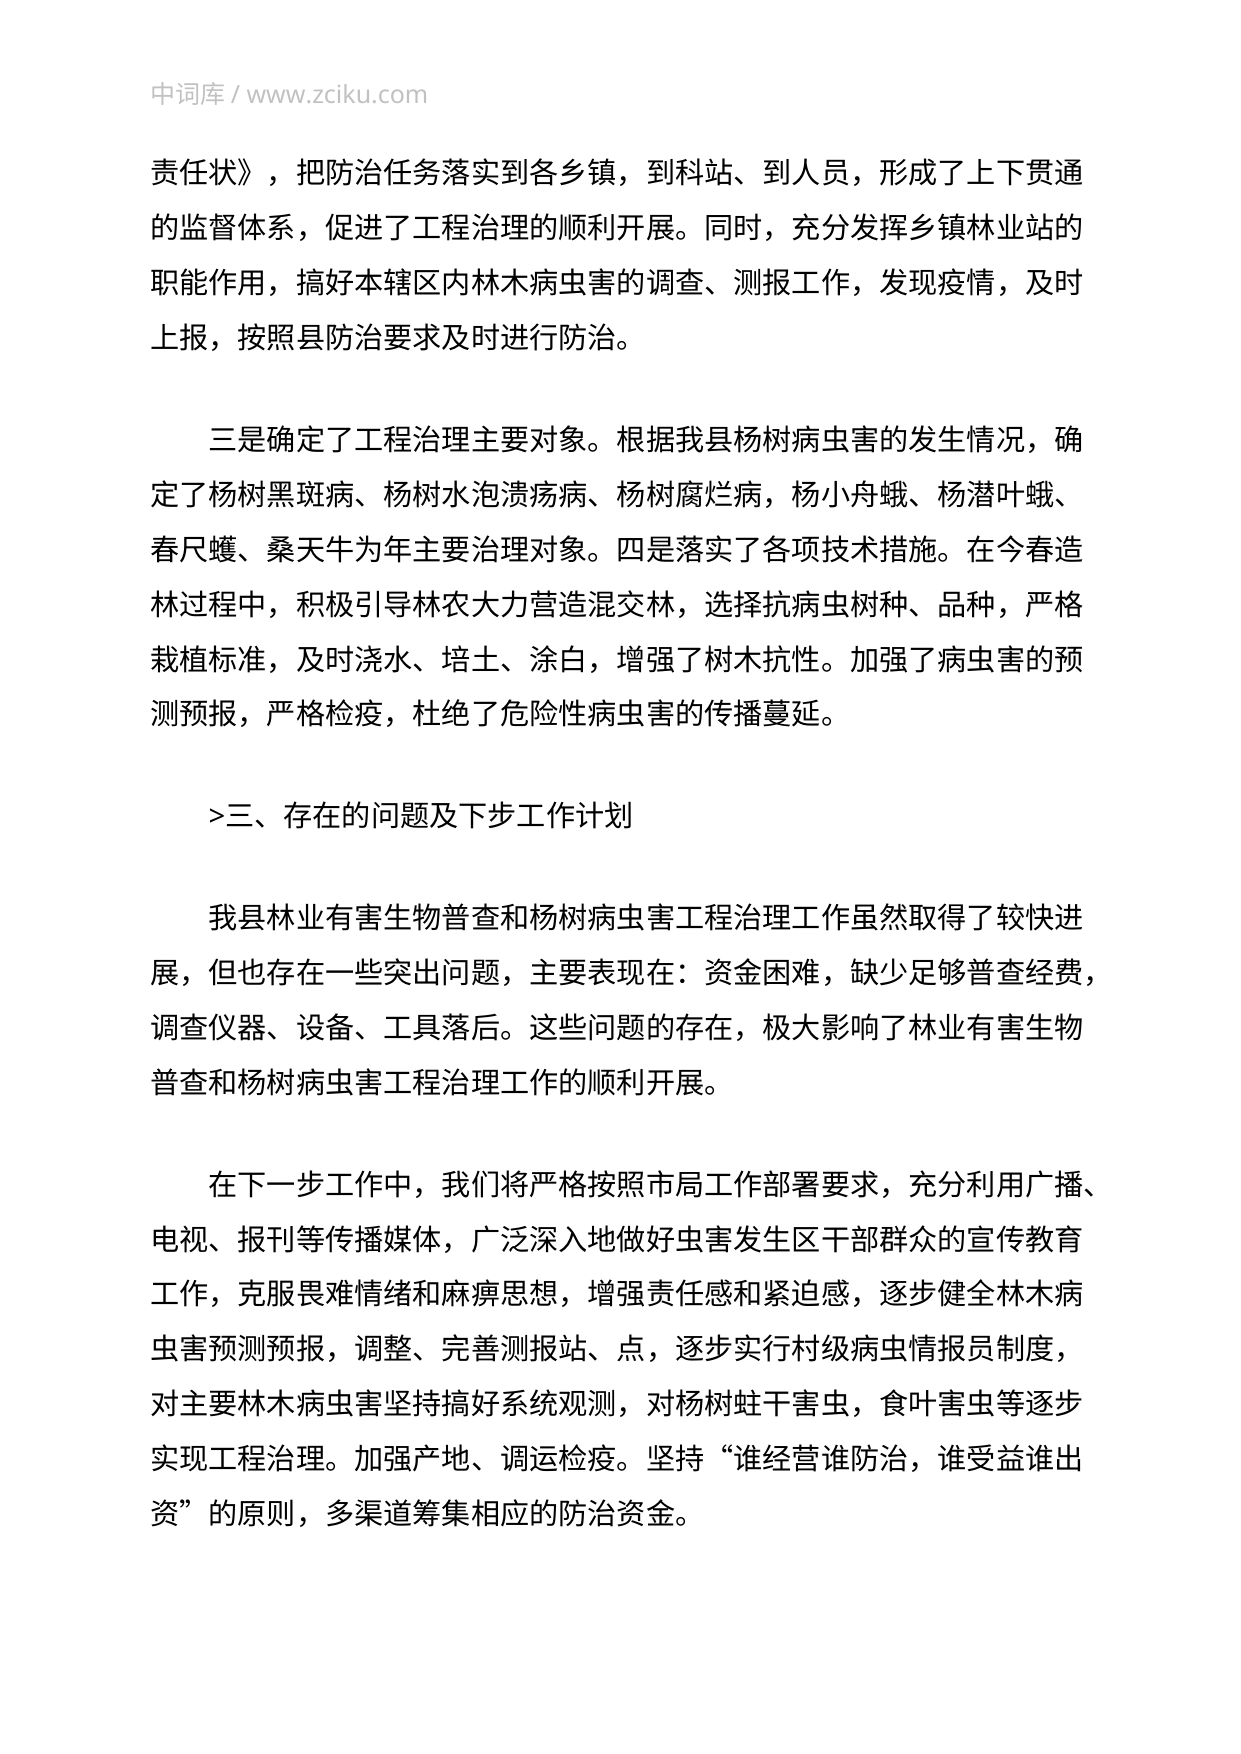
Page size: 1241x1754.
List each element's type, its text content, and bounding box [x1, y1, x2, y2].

text 在下一步工作中，我们将严格按照市局工作部署要求，充分利用广播、电视、报刊等传播媒体，广泛深入地做好虫害发生区干部群众的宣传教育工作，克服畏难情绪和麻痹思想，增强责任感和紧迫感，逐步健全林木病虫害预测预报，调整、完善测报站、点，逐步实行村级病虫情报员制度，对主要林木病虫害坚持搞好系统观测，对杨树蛀干害虫，食叶害虫等逐步实现工程治理。加强产地、调运检疫。坚持“谁经营谁防治，谁受益谁出资”的原则，多渠道筹集相应的防治资金。 [150, 1161, 1090, 1533]
text >三、存在的问题及下步工作计划 [150, 793, 1090, 835]
text 三是确定了工程治理主要对象。根据我县杨树病虫害的发生情况，确定了杨树黑斑病、杨树水泡溃疡病、杨树腐烂病，杨小舟蛾、杨潜叶蛾、春尺蠖、桑天牛为年主要治理对象。四是落实了各项技术措施。在今春造林过程中，积极引导林农大力营造混交林，选择抗病虫树种、品种，严格栽植标准，及时浇水、培土、涂白，增强了树木抗性。加强了病虫害的预测预报，严格检疫，杜绝了危险性病虫害的传播蔓延。 [150, 416, 1090, 733]
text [150, 150, 1090, 357]
text 我县林业有害生物普查和杨树病虫害工程治理工作虽然取得了较快进展，但也存在一些突出问题，主要表现在：资金困难，缺少足够普查经费，调查仪器、设备、工具落后。这些问题的存在，极大影响了林业有害生物普查和杨树病虫害工程治理工作的顺利开展。 [150, 895, 1090, 1102]
